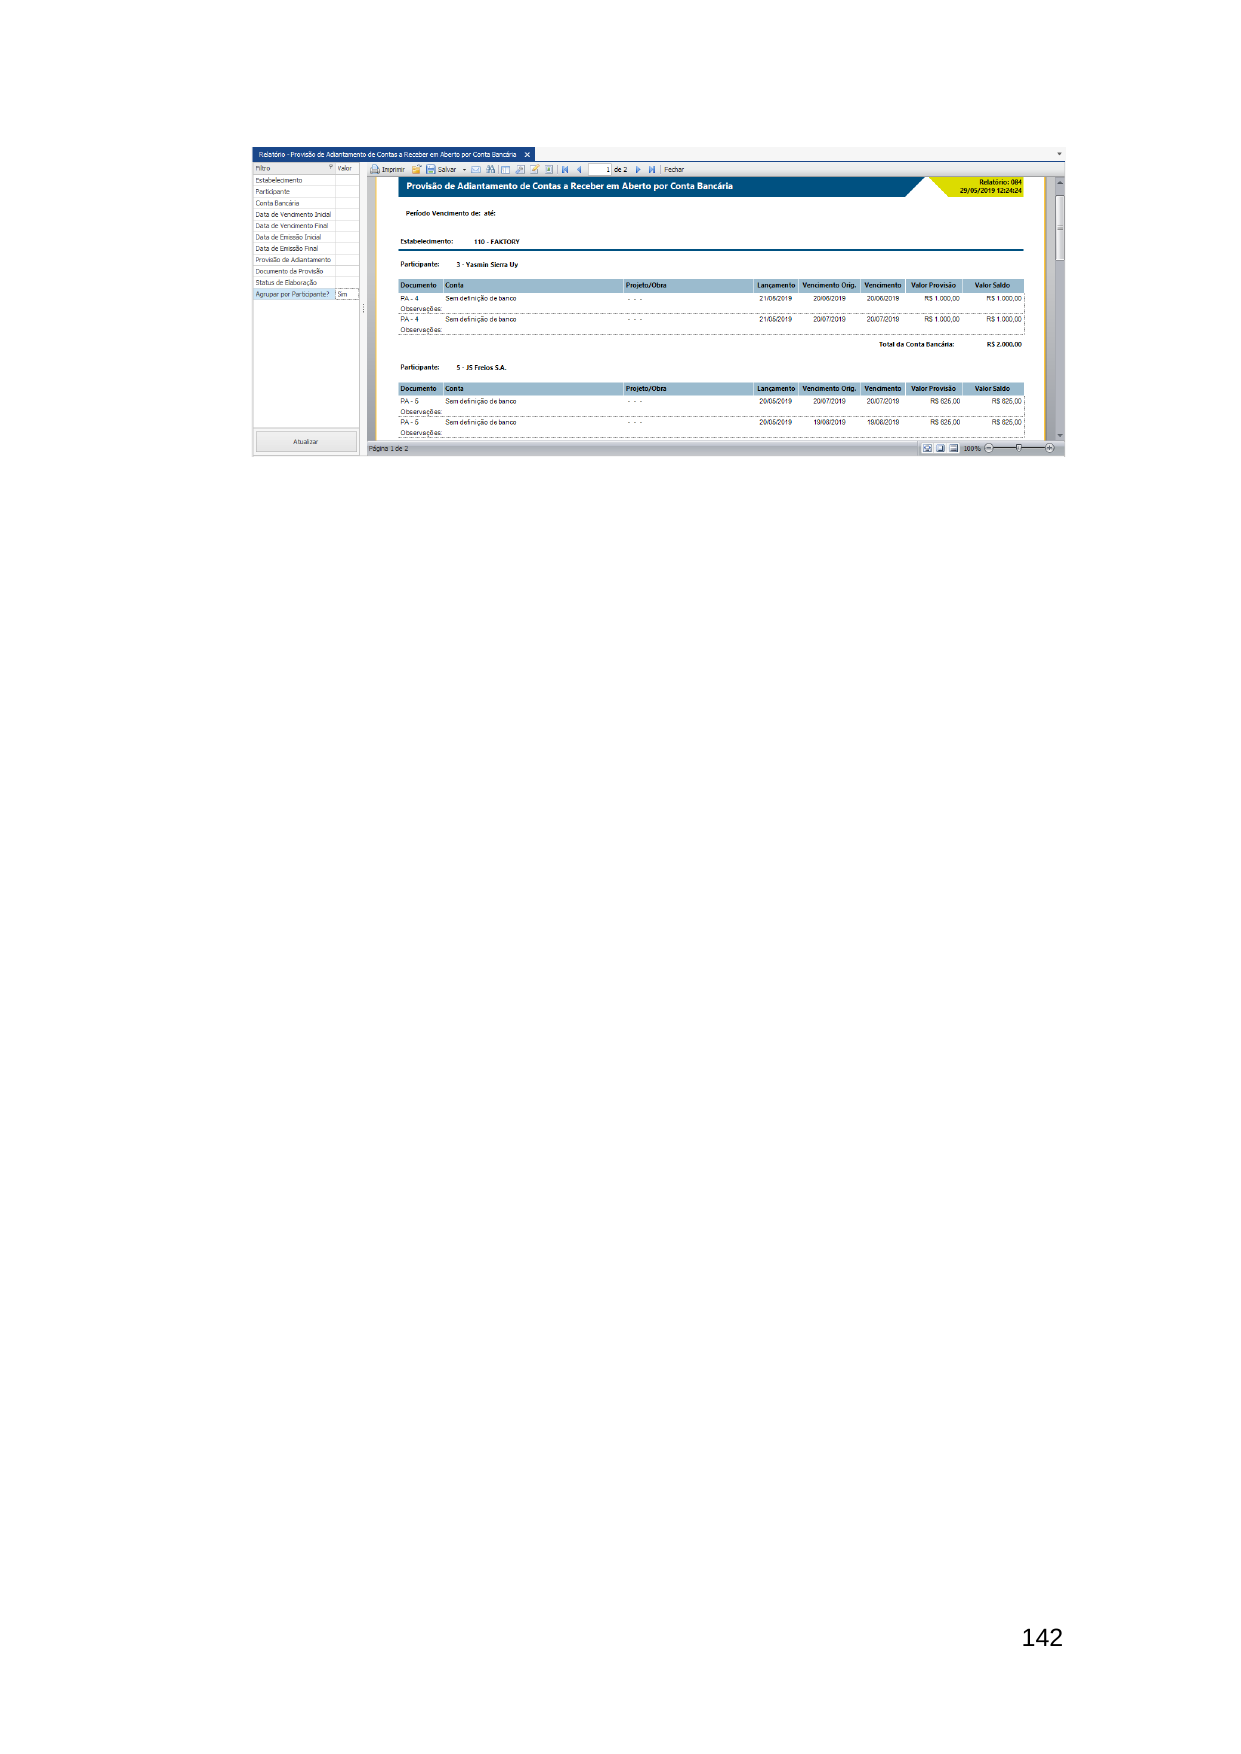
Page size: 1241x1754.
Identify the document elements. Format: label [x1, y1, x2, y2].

picture [251, 147, 1066, 457]
